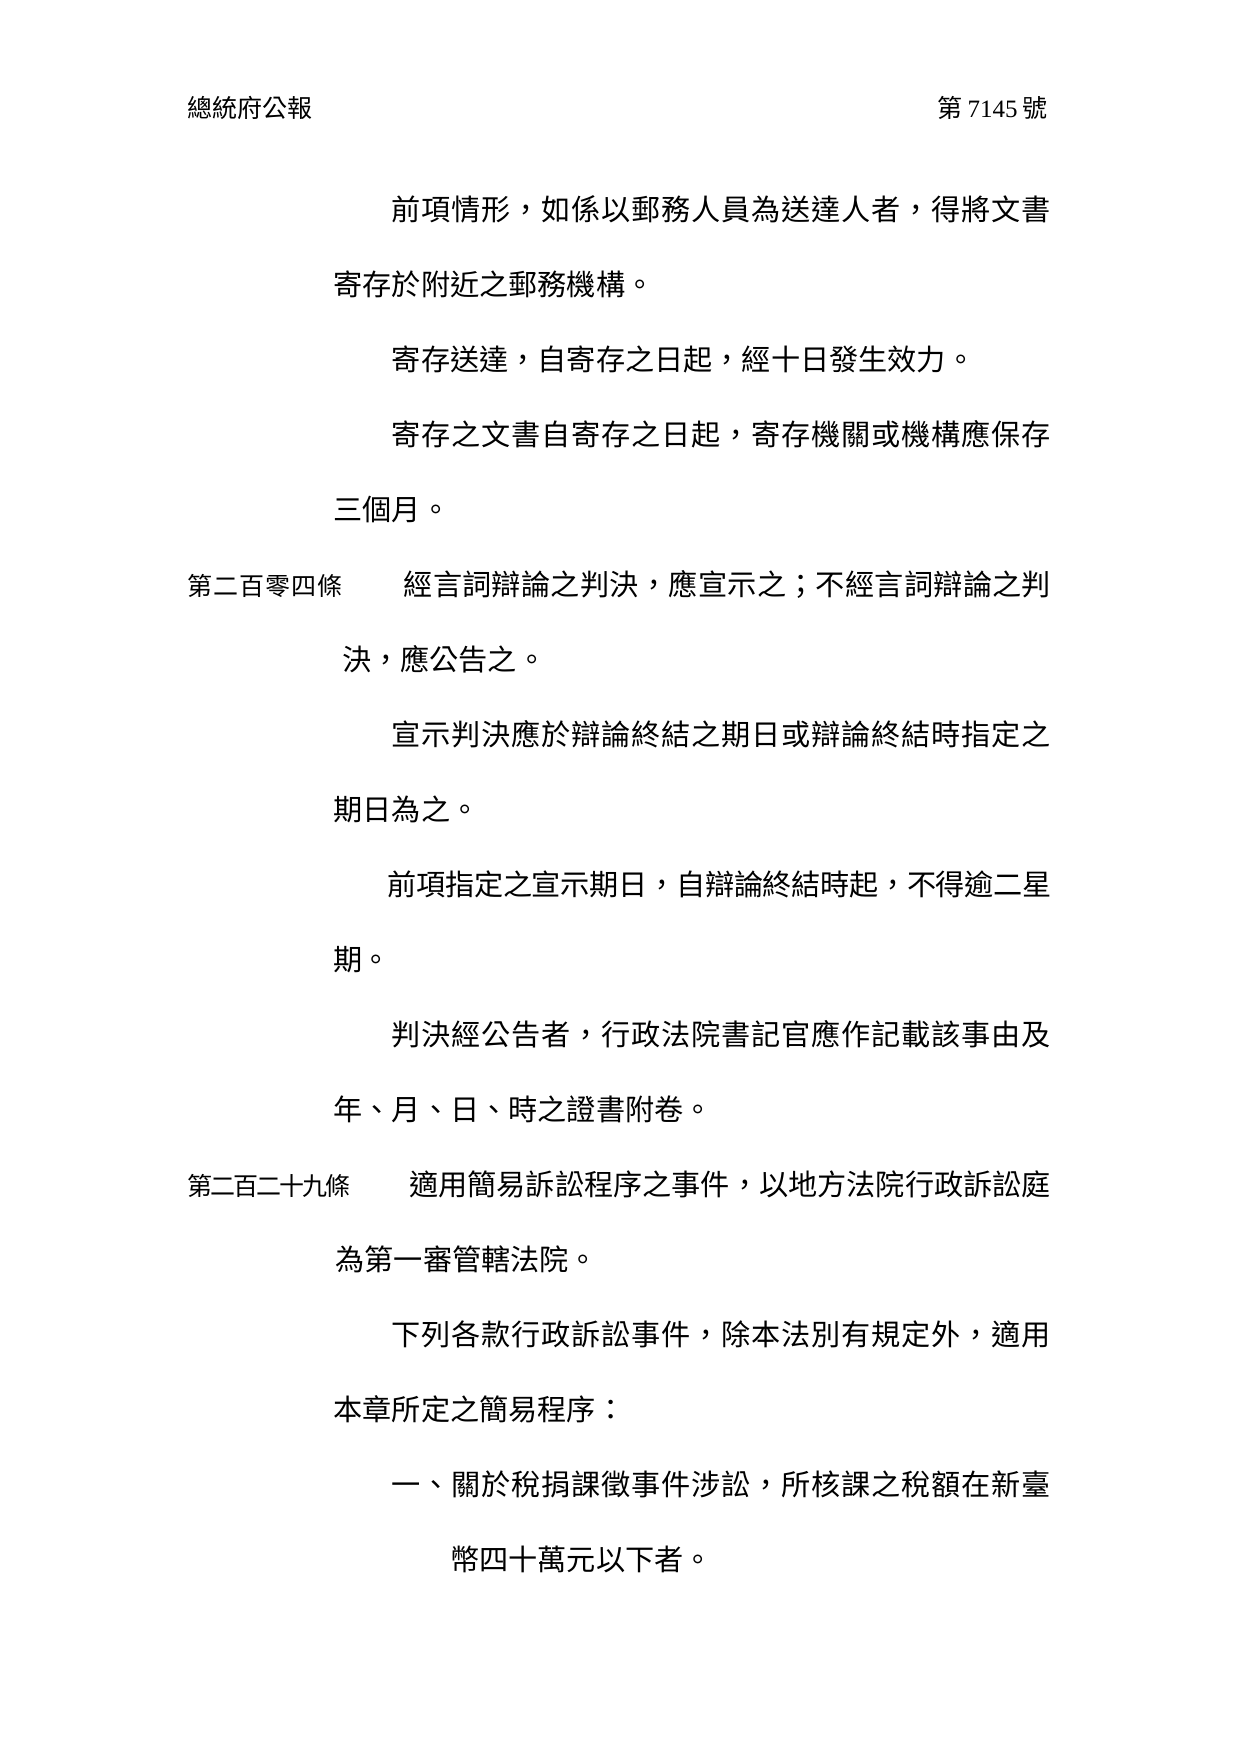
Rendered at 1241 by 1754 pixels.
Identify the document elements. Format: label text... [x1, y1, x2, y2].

text 宣示判決應於辯論終結之期日或辯論終結時指定之期日為之。 [333, 696, 1053, 846]
text 前項指定之宣示期日，自辯論終結時起，不得逾二星期。 [333, 846, 1053, 996]
text 前項情形，如係以郵務人員為送達人者，得將文書寄存於附近之郵務機構。 [333, 171, 1053, 321]
text 判決經公告者，行政法院書記官應作記載該事由及年、月、日、時之證書附卷。 [333, 996, 1053, 1146]
text 第二百二十九條 適用簡易訴訟程序之事件，以地方法院行政訴訟庭為第一審管轄法院。 [187, 1146, 1053, 1296]
text 寄存送達，自寄存之日起，經十日發生效力。 [333, 321, 1053, 396]
text 下列各款行政訴訟事件，除本法別有規定外，適用本章所定之簡易程序： [333, 1296, 1053, 1446]
text 寄存之文書自寄存之日起，寄存機關或機構應保存三個月。 [333, 396, 1053, 546]
text 第二百零四條 經言詞辯論之判決，應宣示之；不經言詞辯論之判決，應公告之。 [187, 546, 1053, 696]
text 一、關於稅捐課徵事件涉訟，所核課之稅額在新臺幣四十萬元以下者。 [392, 1446, 1053, 1596]
